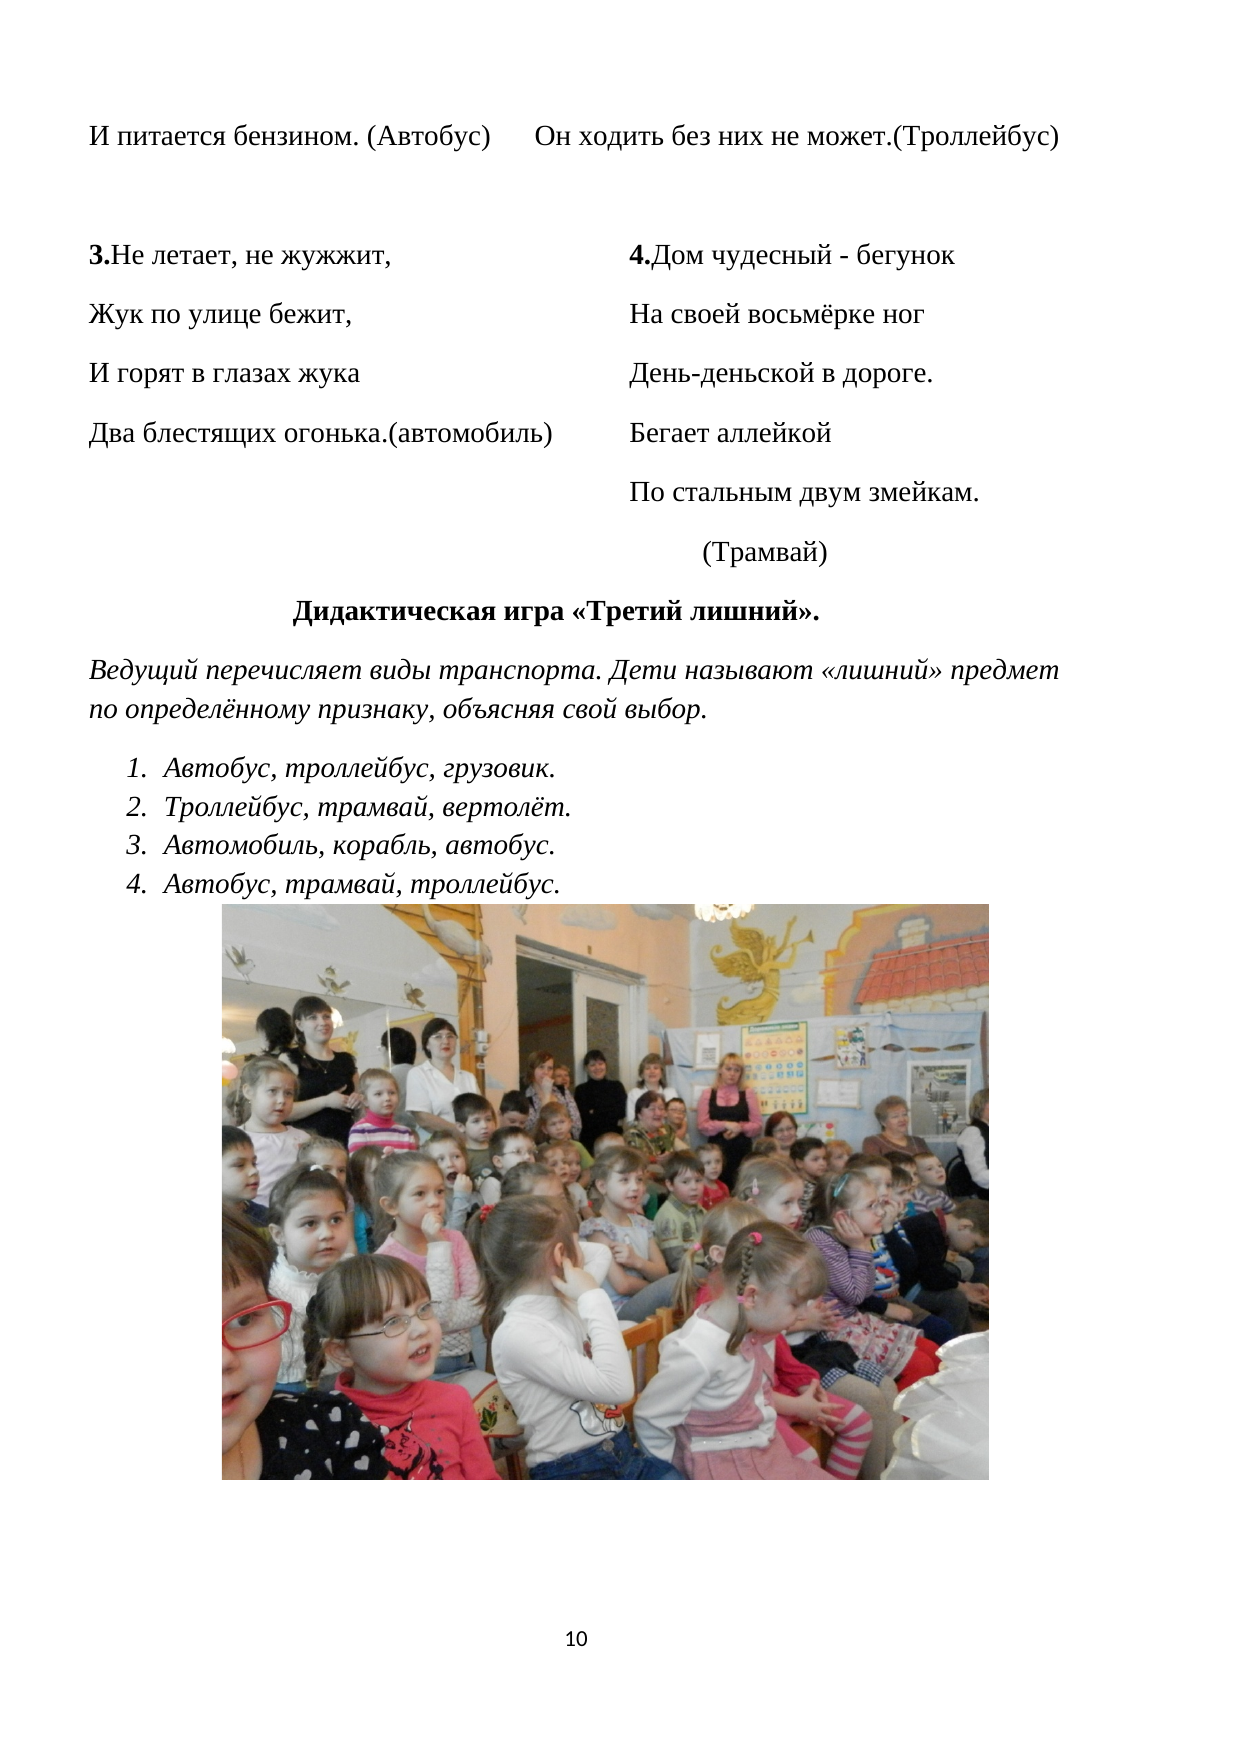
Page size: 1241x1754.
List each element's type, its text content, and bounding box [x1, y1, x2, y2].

text 3.Не летает, не жужжит, 4.Дом чудесный - бегунок [88, 237, 1063, 270]
text (Трамвай) [88, 534, 1063, 567]
text Ведущий перечисляет виды транспорта. Дети называют «лишний» предмет по определённому признаку, объясняя свой выбор. [88, 652, 1063, 724]
text Жук по улице бежит, На своей восьмёрке ног [88, 296, 1063, 330]
text И питается бензином. (Автобус) Он ходить без них не может.(Троллейбус) [88, 118, 1063, 152]
text И горят в глазах жука День-деньской в дороге. [88, 356, 1063, 389]
list Троллейбус, трамвай, вертолёт. [126, 789, 1063, 822]
text Два блестящих огонька.(автомобиль) Бегает аллейкой [88, 415, 1063, 448]
list Автобус, троллейбус, грузовик. [126, 750, 1063, 784]
list Автомобиль, корабль, автобус. [126, 827, 1063, 861]
text По стальным двум змейкам. [88, 474, 1063, 508]
text Дидактическая игра «Третий лишний». [88, 593, 1063, 627]
list Автобус, трамвай, троллейбус. [126, 866, 1063, 899]
picture [221, 904, 989, 1480]
